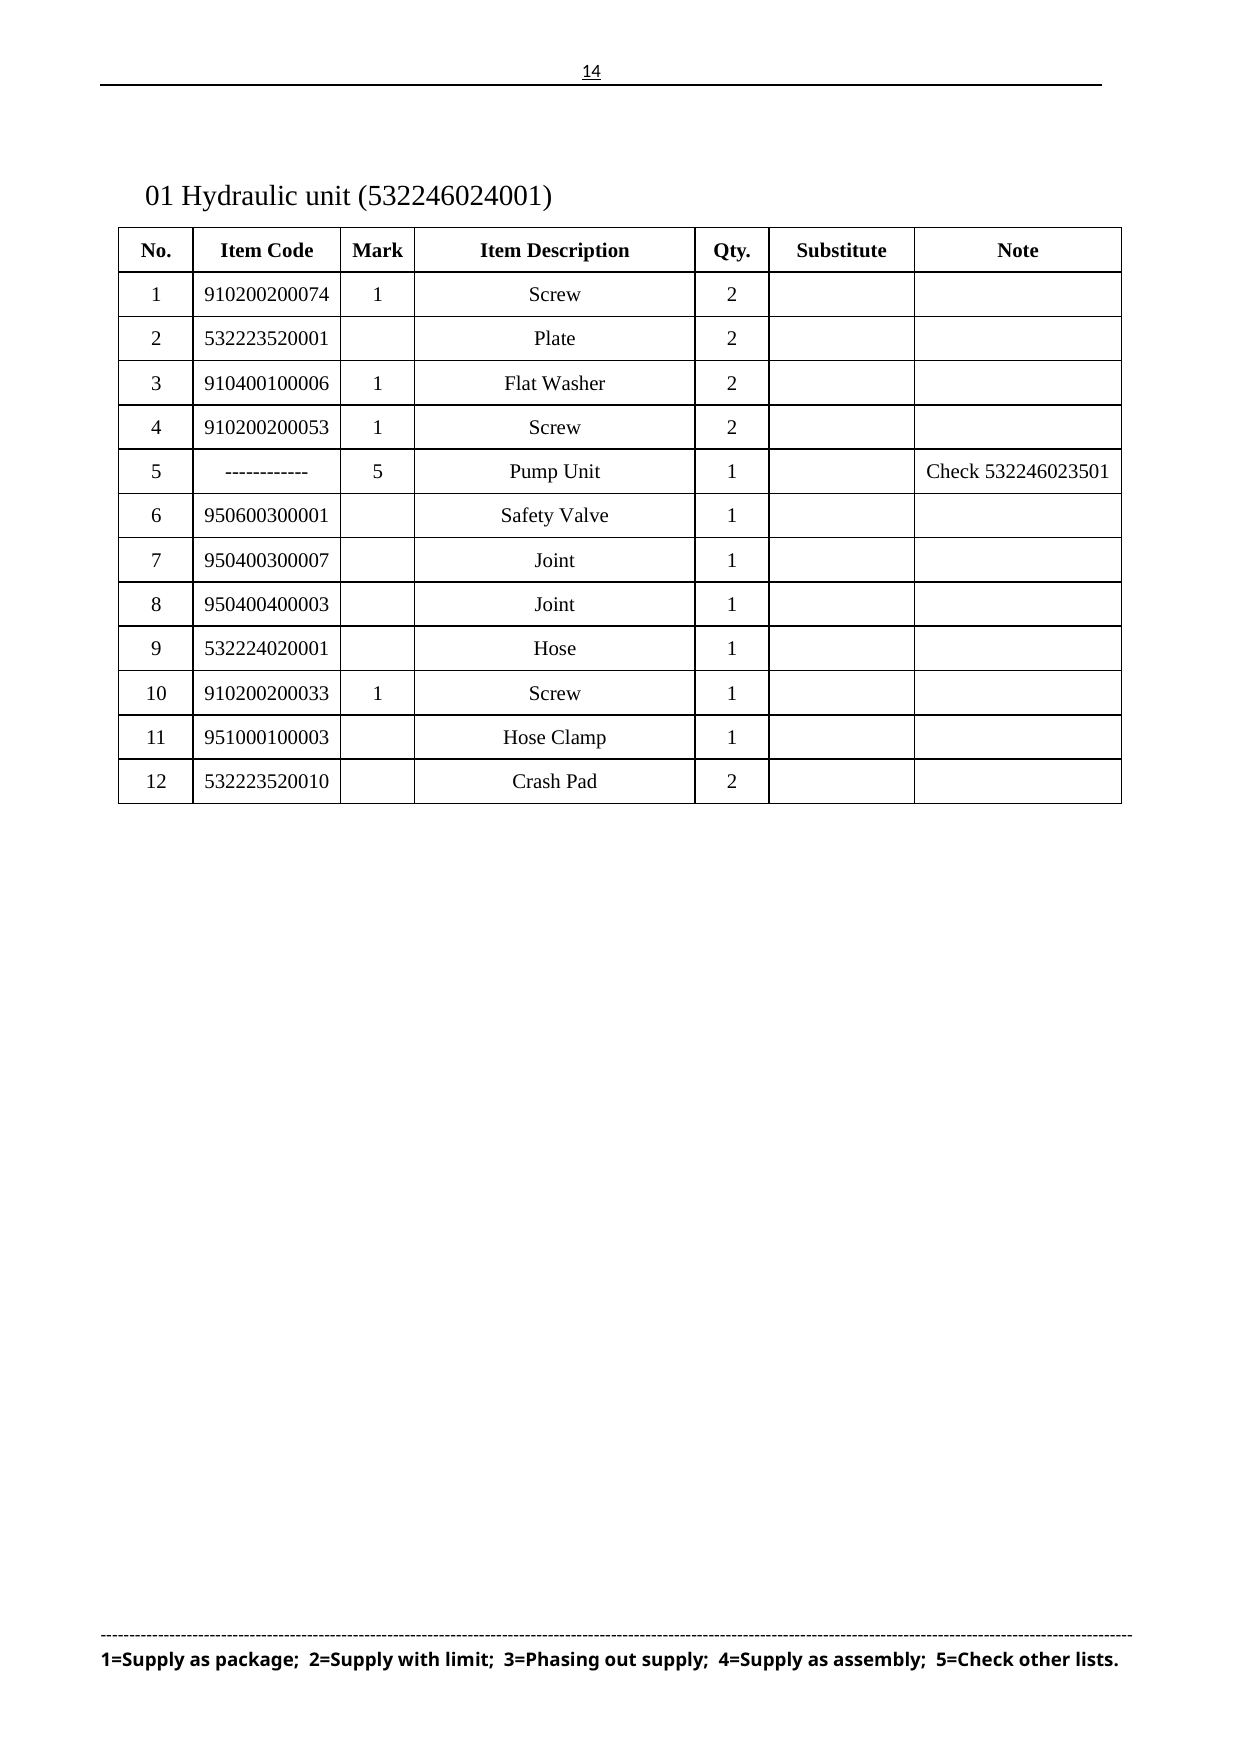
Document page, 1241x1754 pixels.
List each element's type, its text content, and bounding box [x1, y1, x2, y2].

table_cell [341, 716, 414, 758]
table_cell 8 [119, 583, 192, 625]
table_cell [915, 273, 1121, 316]
table_cell Hose Clamp [415, 716, 694, 758]
table_cell [770, 671, 914, 714]
table_cell 1 [696, 583, 768, 625]
table_cell 3 [119, 361, 192, 404]
table_header Item Code [194, 228, 340, 271]
table_cell [770, 494, 914, 537]
table_cell [915, 760, 1121, 802]
text 01 Hydraulic unit (532246024001) [145, 162, 1140, 227]
table_cell 1 [341, 361, 414, 404]
table_cell [915, 406, 1121, 448]
table_cell [341, 538, 414, 581]
table_cell 2 [696, 406, 768, 448]
table_cell 910200200033 [194, 671, 340, 714]
table_cell Pump Unit [415, 450, 694, 493]
table_cell Hose [415, 627, 694, 670]
table_cell [770, 317, 914, 360]
table_cell [770, 538, 914, 581]
table_cell [915, 494, 1121, 537]
table_cell 7 [119, 538, 192, 581]
table_cell [770, 627, 914, 670]
table_cell ------------ [194, 450, 340, 493]
table_cell [770, 406, 914, 448]
table_cell 2 [696, 760, 768, 802]
table_cell 1 [341, 671, 414, 714]
table_cell [915, 583, 1121, 625]
table_cell 9 [119, 627, 192, 670]
table_cell Screw [415, 671, 694, 714]
table_cell Screw [415, 273, 694, 316]
table_cell 532224020001 [194, 627, 340, 670]
table_header Mark [341, 228, 414, 271]
table_cell 950400300007 [194, 538, 340, 581]
table_header Substitute [770, 228, 914, 271]
table_header No. [119, 228, 192, 271]
table_cell 910200200053 [194, 406, 340, 448]
table_cell Screw [415, 406, 694, 448]
table_cell Check 532246023501 [915, 450, 1121, 493]
table_header Note [915, 228, 1121, 271]
table_cell 4 [119, 406, 192, 448]
table_cell 532223520001 [194, 317, 340, 360]
table_cell 1 [696, 627, 768, 670]
table_cell 1 [696, 671, 768, 714]
table_cell [770, 361, 914, 404]
table_cell [770, 450, 914, 493]
table_cell Flat Washer [415, 361, 694, 404]
table_cell Joint [415, 538, 694, 581]
table_cell [341, 583, 414, 625]
table_cell 1 [696, 538, 768, 581]
table_cell 5 [341, 450, 414, 493]
table_cell [341, 760, 414, 802]
table_cell [915, 538, 1121, 581]
table_cell 1 [341, 406, 414, 448]
table_cell 2 [696, 317, 768, 360]
table_cell 951000100003 [194, 716, 340, 758]
table_cell 910400100006 [194, 361, 340, 404]
table_cell [770, 583, 914, 625]
table_cell [341, 627, 414, 670]
table_header Qty. [696, 228, 768, 271]
table_cell Safety Valve [415, 494, 694, 537]
table_cell 1 [696, 450, 768, 493]
table_cell 2 [119, 317, 192, 360]
table_cell Crash Pad [415, 760, 694, 802]
table_cell 2 [696, 273, 768, 316]
table_cell [915, 716, 1121, 758]
table_cell Joint [415, 583, 694, 625]
table_cell 10 [119, 671, 192, 714]
table_cell 1 [696, 494, 768, 537]
table_cell 1 [119, 273, 192, 316]
table_cell 2 [696, 361, 768, 404]
table_header Item Description [415, 228, 694, 271]
table_cell 1 [696, 716, 768, 758]
table_cell [915, 361, 1121, 404]
table_cell [770, 760, 914, 802]
table_cell 5 [119, 450, 192, 493]
table_cell [915, 671, 1121, 714]
table_cell 910200200074 [194, 273, 340, 316]
table_cell [915, 317, 1121, 360]
table_cell Plate [415, 317, 694, 360]
table_cell 12 [119, 760, 192, 802]
table_cell 11 [119, 716, 192, 758]
table_cell [770, 716, 914, 758]
table_cell [915, 627, 1121, 670]
table_cell 1 [341, 273, 414, 316]
table_cell [341, 494, 414, 537]
table_cell 532223520010 [194, 760, 340, 802]
table_cell 950400400003 [194, 583, 340, 625]
table_cell [770, 273, 914, 316]
table_cell 6 [119, 494, 192, 537]
table_cell 950600300001 [194, 494, 340, 537]
table_cell [341, 317, 414, 360]
